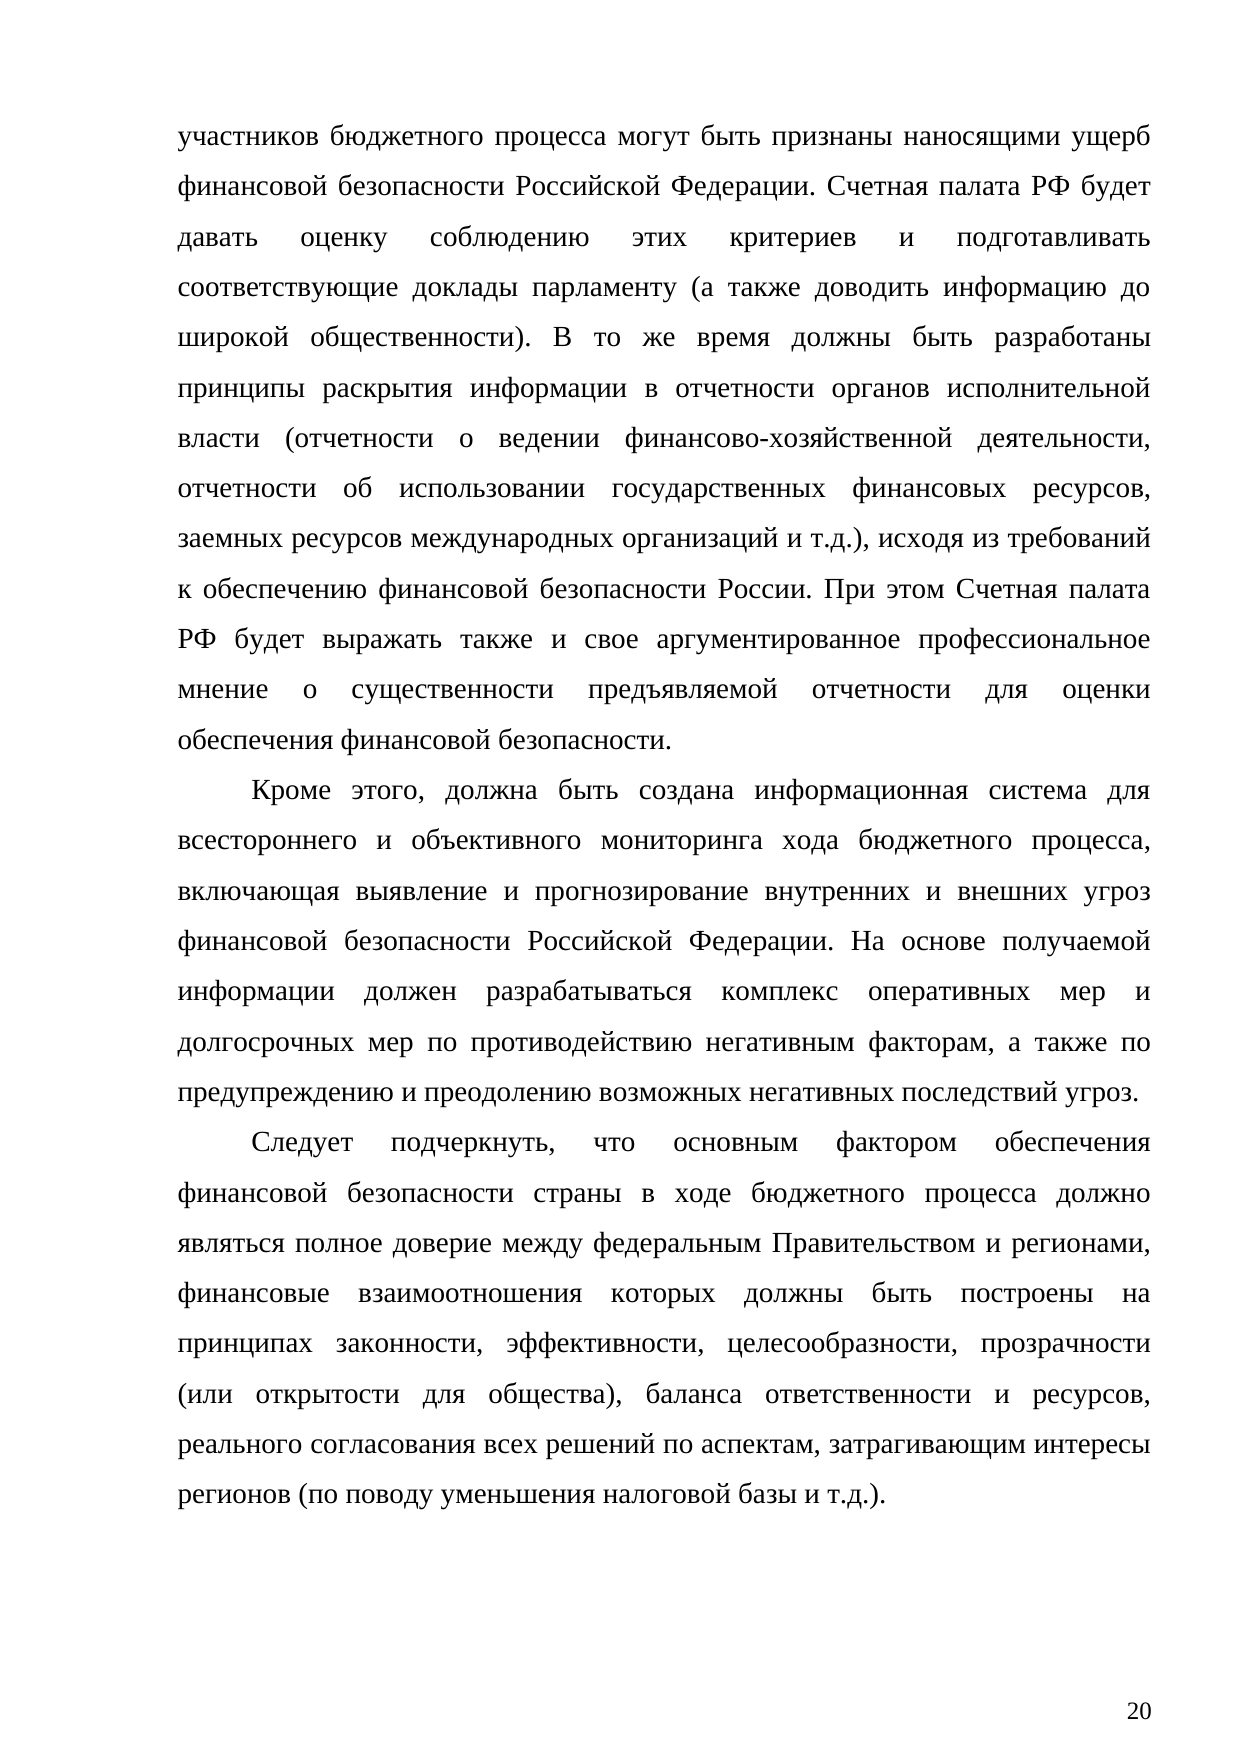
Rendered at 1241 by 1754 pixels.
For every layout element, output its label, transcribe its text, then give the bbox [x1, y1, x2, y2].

text Следует подчеркнуть, что основным фактором обеспечения финансовой безопасности страны в ходе бюджетного процесса должно являться полное доверие между федеральным Правительством и регионами, финансовые взаимоотношения которых должны быть построены на принципах законности, эффективности, целесообразности, прозрачности (или открытости для общества), баланса ответственности и ресурсов, реального согласования всех решений по аспектам, затрагивающим интересы регионов (по поводу уменьшения налоговой базы и т.д.). [177, 1124, 1152, 1510]
text Кроме этого, должна быть создана информационная система для всестороннего и объективного мониторинга хода бюджетного процесса, включающая выявление и прогнозирование внутренних и внешних угроз финансовой безопасности Российской Федерации. На основе получаемой информации должен разрабатываться комплекс оперативных мер и долгосрочных мер по противодействию негативным факторам, а также по предупреждению и преодолению возможных негативных последствий угроз. [177, 772, 1152, 1108]
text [177, 118, 1152, 755]
